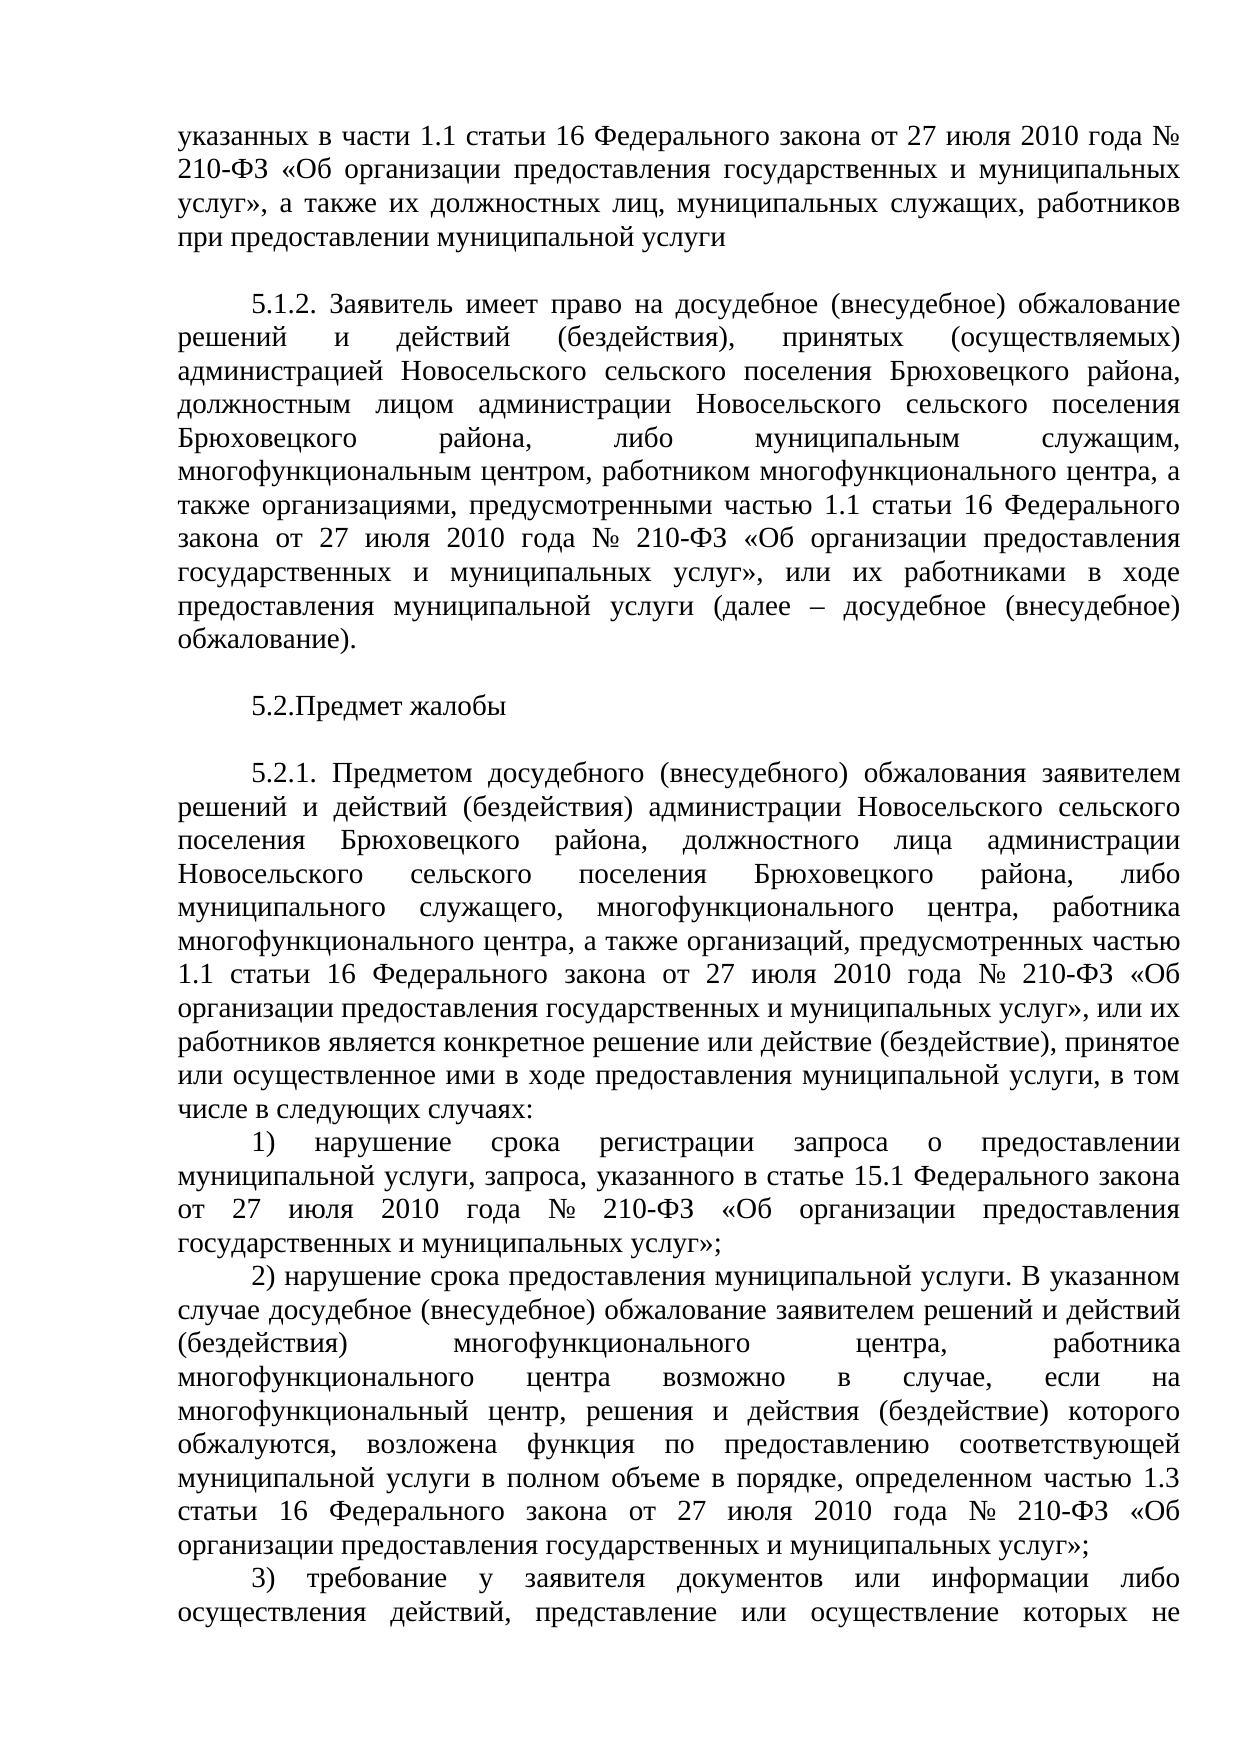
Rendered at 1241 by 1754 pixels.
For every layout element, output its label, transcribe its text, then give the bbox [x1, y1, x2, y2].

text 5.2.Предмет жалобы [177, 688, 1181, 722]
text 2) нарушение срока предоставления муниципальной услуги. В указанном случае досудебное (внесудебное) обжалование заявителем решений и действий (бездействия) многофункционального центра, работника многофункционального центра возможно в случае, если на многофункциональный центр, решения и действия (бездействие) которого обжалуются, возложена функция по предоставлению соответствующей муниципальной услуги в полном объеме в порядке, определенном частью 1.3 статьи 16 Федерального закона от 27 июля 2010 года № 210-ФЗ «Об организации предоставления государственных и муниципальных услуг»; [177, 1258, 1181, 1560]
text 5.2.1. Предметом досудебного (внесудебного) обжалования заявителем решений и действий (бездействия) администрации Новосельского сельского поселения Брюховецкого района, должностного лица администрации Новосельского сельского поселения Брюховецкого района, либо муниципального служащего, многофункционального центра, работника многофункционального центра, а также организаций, предусмотренных частью 1.1 статьи 16 Федерального закона от 27 июля 2010 года № 210-ФЗ «Об организации предоставления государственных и муниципальных услуг», или их работников является конкретное решение или действие (бездействие), принятое или осуществленное ими в ходе предоставления муниципальной услуги, в том числе в следующих случаях: [177, 755, 1181, 1124]
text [177, 1560, 1181, 1627]
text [177, 118, 1181, 252]
text 1) нарушение срока регистрации запроса о предоставлении муниципальной услуги, запроса, указанного в статье 15.1 Федерального закона от 27 июля 2010 года № 210-ФЗ «Об организации предоставления государственных и муниципальных услуг»; [177, 1124, 1181, 1258]
text 5.1.2. Заявитель имеет право на досудебное (внесудебное) обжалование решений и действий (бездействия), принятых (осуществляемых) администрацией Новосельского сельского поселения Брюховецкого района, должностным лицом администрации Новосельского сельского поселения Брюховецкого района, либо муниципальным служащим, многофункциональным центром, работником многофункционального центра, а также организациями, предусмотренными частью 1.1 статьи 16 Федерального закона от 27 июля 2010 года № 210-ФЗ «Об организации предоставления государственных и муниципальных услуг», или их работниками в ходе предоставления муниципальной услуги (далее – досудебное (внесудебное) обжалование). [177, 286, 1181, 655]
